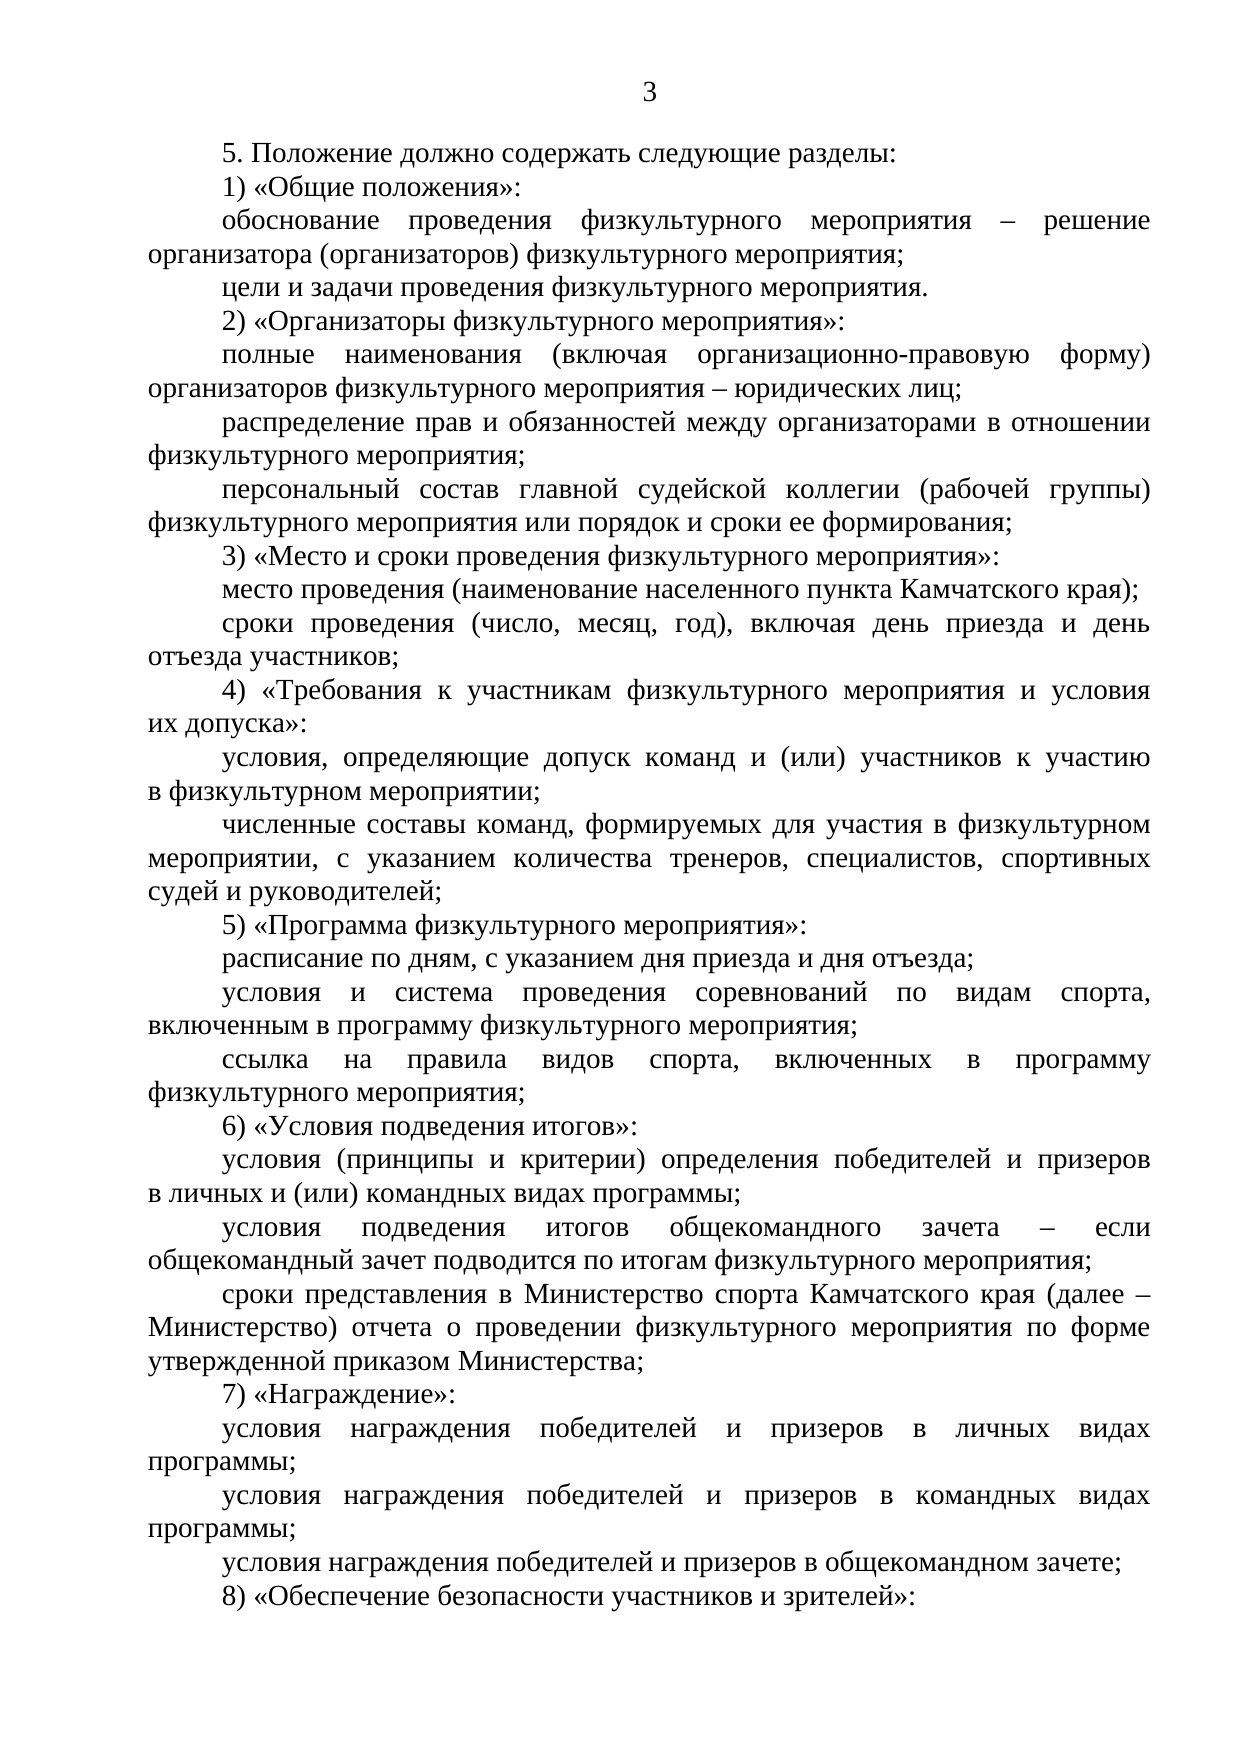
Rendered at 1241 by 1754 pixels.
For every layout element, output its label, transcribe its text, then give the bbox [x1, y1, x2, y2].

text условия награждения победителей и призеров в личных видах программы; [148, 1410, 1152, 1477]
text 5. Положение должно содержать следующие разделы: [148, 135, 1152, 169]
text цели и задачи проведения физкультурного мероприятия. [148, 269, 1152, 303]
text условия и система проведения соревнований по видам спорта, включенным в программу физкультурного мероприятия; [148, 974, 1152, 1041]
text расписание по дням, с указанием дня приезда и дня отъезда; [148, 940, 1152, 974]
text 4) «Требования к участникам физкультурного мероприятия и условия их допуска»: [148, 672, 1152, 739]
text условия (принципы и критерии) определения победителей и призеров в личных и (или) командных видах программы; [148, 1142, 1152, 1209]
text персональный состав главной судейской коллегии (рабочей группы) физкультурного мероприятия или порядок и сроки ее формирования; [148, 471, 1152, 538]
text сроки проведения (число, месяц, год), включая день приезда и день отъезда участников; [148, 605, 1152, 672]
text 5) «Программа физкультурного мероприятия»: [148, 907, 1152, 940]
text сроки представления в Министерство спорта Камчатского края (далее – Министерство) отчета о проведении физкультурного мероприятия по форме утвержденной приказом Министерства; [148, 1276, 1152, 1376]
text распределение прав и обязанностей между организаторами в отношении физкультурного мероприятия; [148, 404, 1152, 471]
text численные составы команд, формируемых для участия в физкультурном мероприятии, с указанием количества тренеров, специалистов, спортивных судей и руководителей; [148, 806, 1152, 907]
text условия награждения победителей и призеров в командных видах программы; [148, 1477, 1152, 1544]
text 7) «Награждение»: [148, 1376, 1152, 1410]
text место проведения (наименование населенного пункта Камчатского края); [148, 571, 1152, 605]
text 2) «Организаторы физкультурного мероприятия»: [148, 303, 1152, 337]
text 6) «Условия подведения итогов»: [148, 1108, 1152, 1142]
text условия подведения итогов общекомандного зачета – если общекомандный зачет подводится по итогам физкультурного мероприятия; [148, 1209, 1152, 1276]
text полные наименования (включая организационно-правовую форму) организаторов физкультурного мероприятия – юридических лиц; [148, 337, 1152, 404]
text условия, определяющие допуск команд и (или) участников к участию в физкультурном мероприятии; [148, 739, 1152, 806]
text 8) «Обеспечение безопасности участников и зрителей»: [148, 1578, 1152, 1611]
text обоснование проведения физкультурного мероприятия – решение организатора (организаторов) физкультурного мероприятия; [148, 202, 1152, 269]
text 1) «Общие положения»: [148, 169, 1152, 202]
text ссылка на правила видов спорта, включенных в программу физкультурного мероприятия; [148, 1041, 1152, 1108]
text условия награждения победителей и призеров в общекомандном зачете; [148, 1544, 1152, 1578]
text 3) «Место и сроки проведения физкультурного мероприятия»: [148, 538, 1152, 571]
